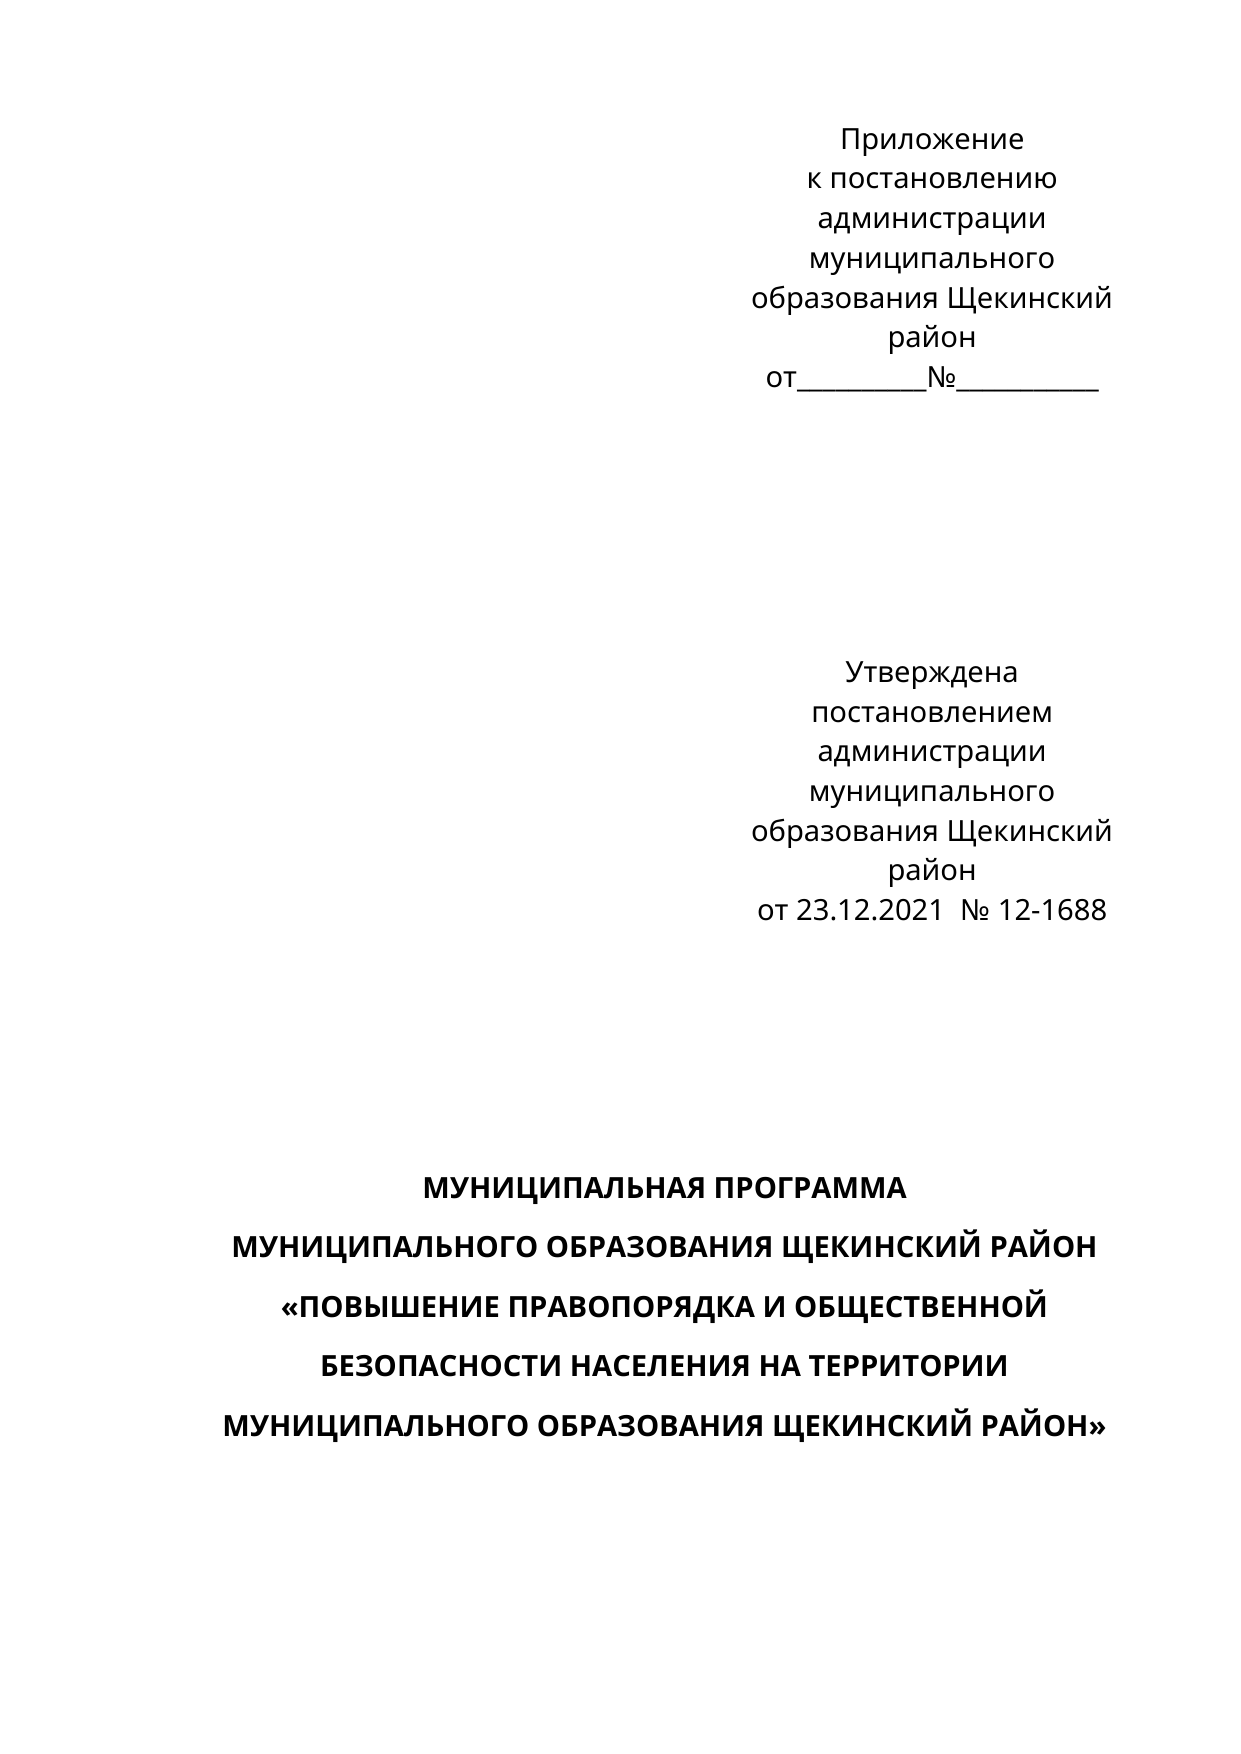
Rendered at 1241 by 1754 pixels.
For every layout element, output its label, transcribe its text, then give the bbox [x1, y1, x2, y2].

table_header Утверждена постановлением администрации муниципального образования Щекинский район от 23.12.2021 № 12-1688 [712, 651, 1152, 929]
text МУНИЦИПАЛЬНАЯ ПРОГРАММА [177, 1167, 1152, 1207]
text «ПОВЫШЕНИЕ ПРАВОПОРЯДКА И ОБЩЕСТВЕННОЙ БЕЗОПАСНОСТИ НАСЕЛЕНИЯ НА ТЕРРИТОРИИ МУНИЦИПАЛЬНОГО ОБРАЗОВАНИЯ ЩЕКИНСКИЙ РАЙОН» [177, 1286, 1152, 1445]
table_header Приложение к постановлению администрации муниципального образования Щекинский район от__________№___________ [712, 118, 1152, 396]
text МУНИЦИПАЛЬНОГО ОБРАЗОВАНИЯ ЩЕКИНСКИЙ РАЙОН [177, 1227, 1152, 1266]
